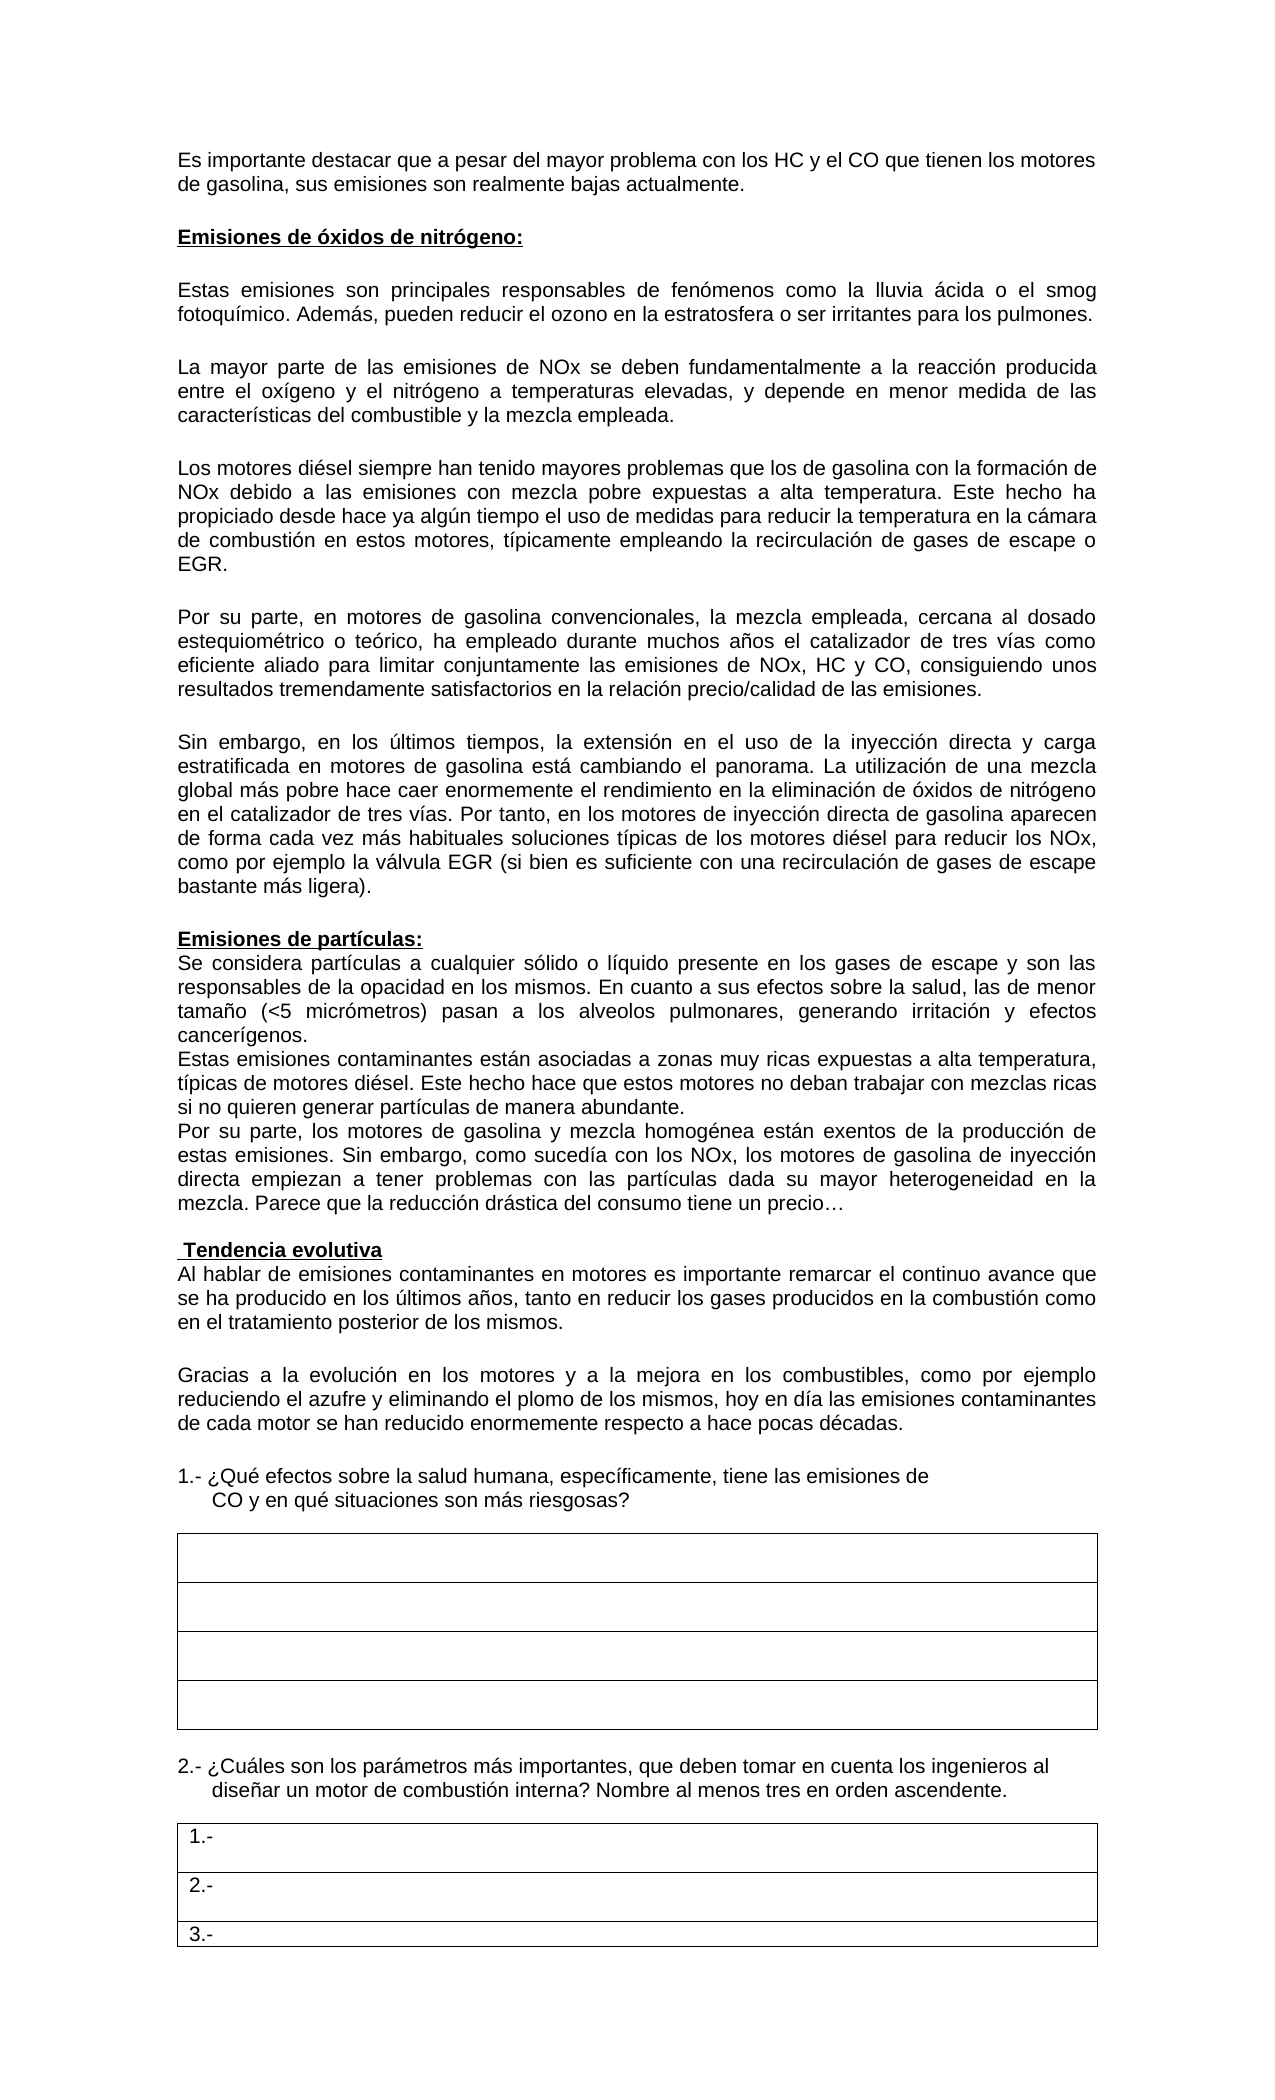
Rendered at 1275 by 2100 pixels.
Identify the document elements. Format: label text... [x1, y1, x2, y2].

table_header [178, 1534, 1097, 1582]
table_cell 2.- [178, 1873, 1097, 1921]
text Gracias a la evolución en los motores y a la mejora en los combustibles, como por ejemplo reduciendo el azufre y eliminando el plomo de los mismos, hoy en día las emisiones contaminantes de cada motor se han reducido enormemente respecto a hace pocas décadas. [177, 1363, 1098, 1435]
text Es importante destacar que a pesar del mayor problema con los HC y el CO que tienen los motores de gasolina, sus emisiones son realmente bajas actualmente. [177, 148, 1098, 196]
text Se considera partículas a cualquier sólido o líquido presente en los gases de escape y son las responsables de la opacidad en los mismos. En cuanto a sus efectos sobre la salud, las de menor tamaño (<5 micrómetros) pasan a los alveolos pulmonares, generando irritación y efectos cancerígenos. [177, 951, 1098, 1047]
table_cell [178, 1632, 1097, 1680]
text Estas emisiones contaminantes están asociadas a zonas muy ricas expuestas a alta temperatura, típicas de motores diésel. Este hecho hace que estos motores no deban trabajar con mezclas ricas si no quieren generar partículas de manera abundante. [177, 1047, 1098, 1118]
text La mayor parte de las emisiones de NOx se deben fundamentalmente a la reacción producida entre el oxígeno y el nitrógeno a temperaturas elevadas, y depende en menor medida de las características del combustible y la mezcla empleada. [177, 355, 1098, 427]
text Los motores diésel siempre han tenido mayores problemas que los de gasolina con la formación de NOx debido a las emisiones con mezcla pobre expuestas a alta temperatura. Este hecho ha propiciado desde hace ya algún tiempo el uso de medidas para reducir la temperatura en la cámara de combustión en estos motores, típicamente empleando la recirculación de gases de escape o EGR. [177, 456, 1098, 576]
table_cell 3.- [178, 1922, 1097, 1946]
text diseñar un motor de combustión interna? Nombre al menos tres en orden ascendente. [177, 1778, 1098, 1802]
text Por su parte, los motores de gasolina y mezcla homogénea están exentos de la producción de estas emisiones. Sin embargo, como sucedía con los NOx, los motores de gasolina de inyección directa empiezan a tener problemas con las partículas dada su mayor heterogeneidad en la mezcla. Parece que la reducción drástica del consumo tiene un precio… [177, 1118, 1098, 1214]
text Sin embargo, en los últimos tiempos, la extensión en el uso de la inyección directa y carga estratificada en motores de gasolina está cambiando el panorama. La utilización de una mezcla global más pobre hace caer enormemente el rendimiento en la eliminación de óxidos de nitrógeno en el catalizador de tres vías. Por tanto, en los motores de inyección directa de gasolina aparecen de forma cada vez más habituales soluciones típicas de los motores diésel para reducir los NOx, como por ejemplo la válvula EGR (si bien es suficiente con una recirculación de gases de escape bastante más ligera). [177, 730, 1098, 898]
text Emisiones de partículas: [177, 927, 1098, 951]
text Tendencia evolutiva [177, 1238, 1098, 1262]
text Emisiones de óxidos de nitrógeno: [177, 225, 1098, 249]
table_cell [178, 1681, 1097, 1729]
text Estas emisiones son principales responsables de fenómenos como la lluvia ácida o el smog fotoquímico. Además, pueden reducir el ozono en la estratosfera o ser irritantes para los pulmones. [177, 278, 1098, 326]
text Por su parte, en motores de gasolina convencionales, la mezcla empleada, cercana al dosado estequiométrico o teórico, ha empleado durante muchos años el catalizador de tres vías como eficiente aliado para limitar conjuntamente las emisiones de NOx, HC y CO, consiguiendo unos resultados tremendamente satisfactorios en la relación precio/calidad de las emisiones. [177, 605, 1098, 701]
text 2.- ¿Cuáles son los parámetros más importantes, que deben tomar en cuenta los ingenieros al [177, 1754, 1098, 1778]
text 1.- ¿Qué efectos sobre la salud humana, específicamente, tiene las emisiones de [177, 1464, 1098, 1488]
table_cell [178, 1583, 1097, 1631]
text Al hablar de emisiones contaminantes en motores es importante remarcar el continuo avance que se ha producido en los últimos años, tanto en reducir los gases producidos en la combustión como en el tratamiento posterior de los mismos. [177, 1262, 1098, 1334]
text CO y en qué situaciones son más riesgosas? [177, 1488, 1098, 1512]
table_header 1.- [178, 1824, 1097, 1872]
